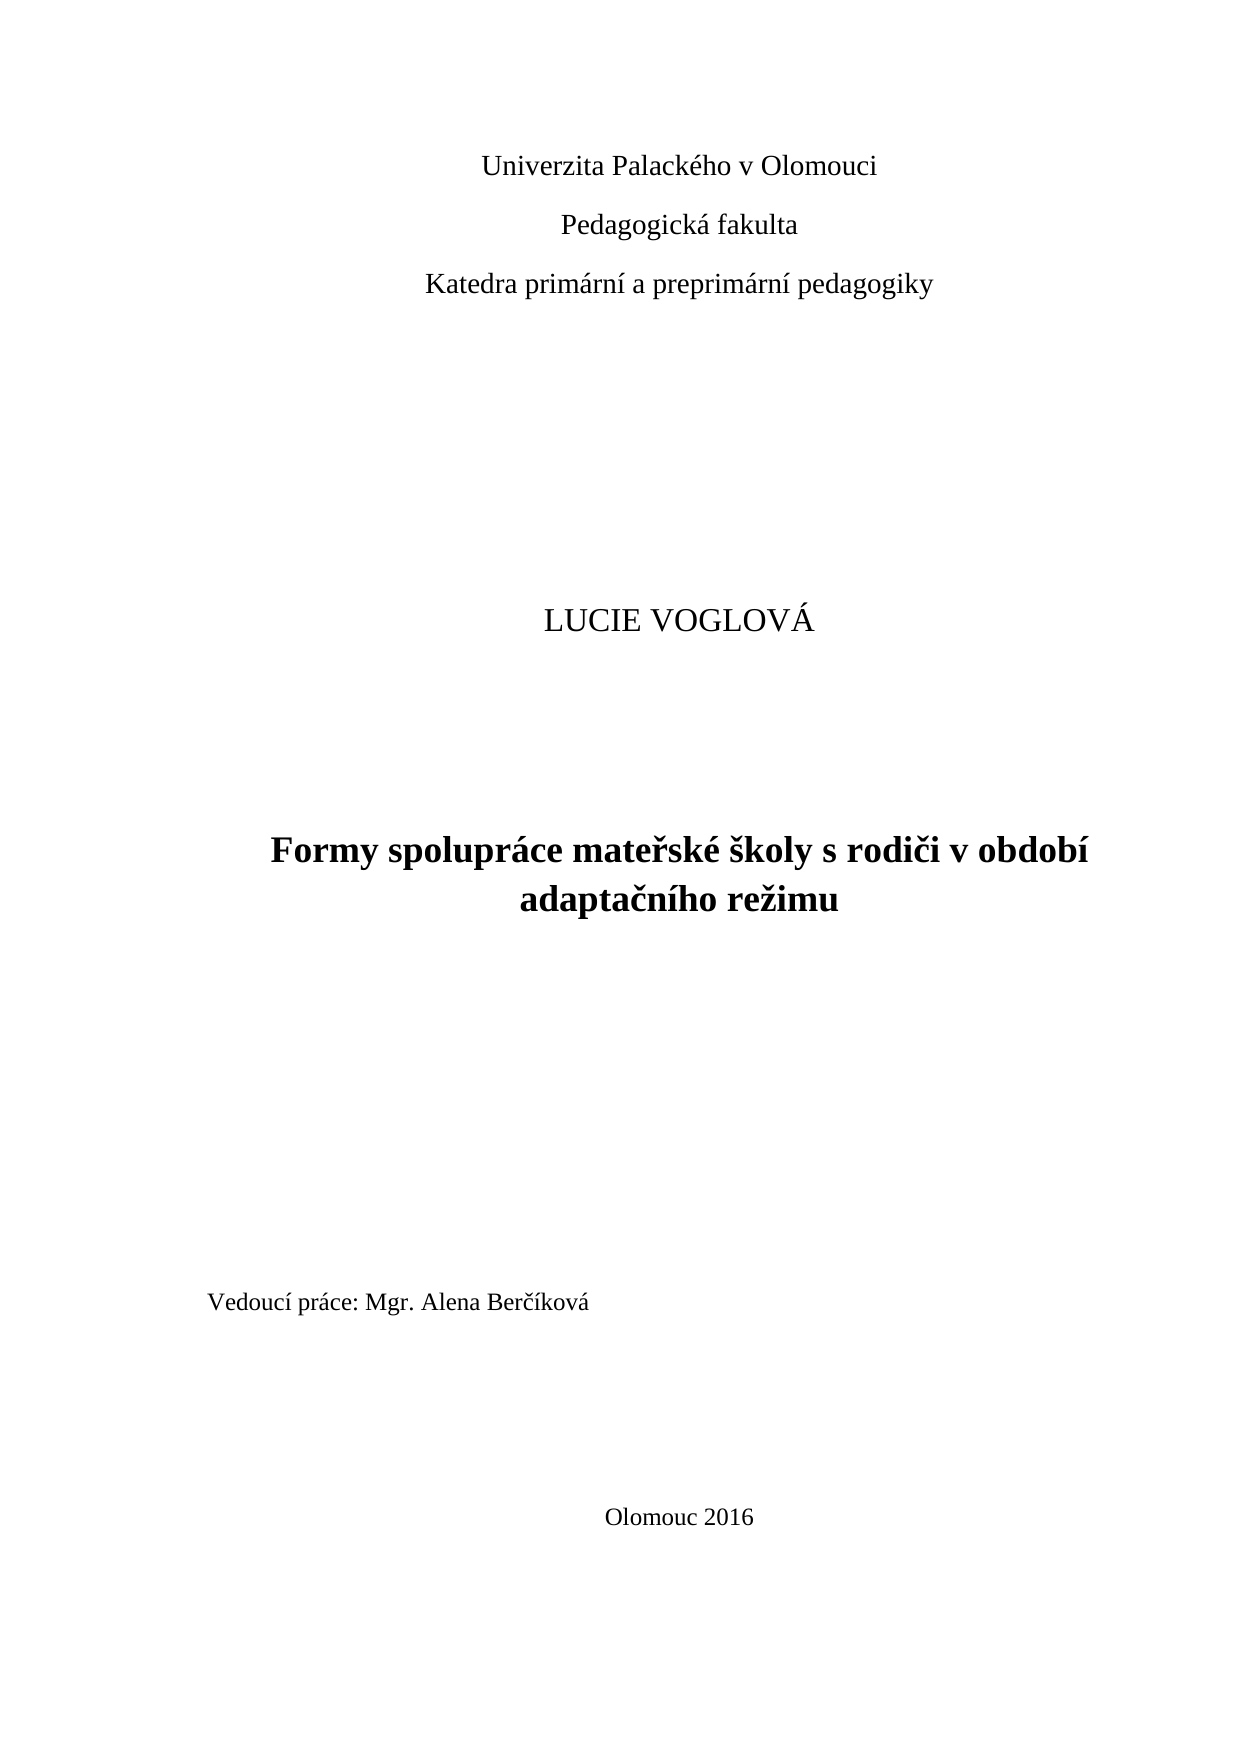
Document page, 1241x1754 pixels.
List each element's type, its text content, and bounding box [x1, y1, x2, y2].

text Formy spolupráce mateřské školy s rodiči v období adaptačního režimu [207, 827, 1152, 920]
text Univerzita Palackého v Olomouci [207, 148, 1152, 181]
text Katedra primární a preprimární pedagogiky [207, 266, 1152, 300]
text Vedoucí práce: Mgr. Alena Berčíková [207, 1287, 1152, 1316]
text Olomouc 2016 [207, 1502, 1152, 1531]
text LUCIE VOGLOVÁ [207, 601, 1152, 639]
text Pedagogická fakulta [207, 207, 1152, 241]
